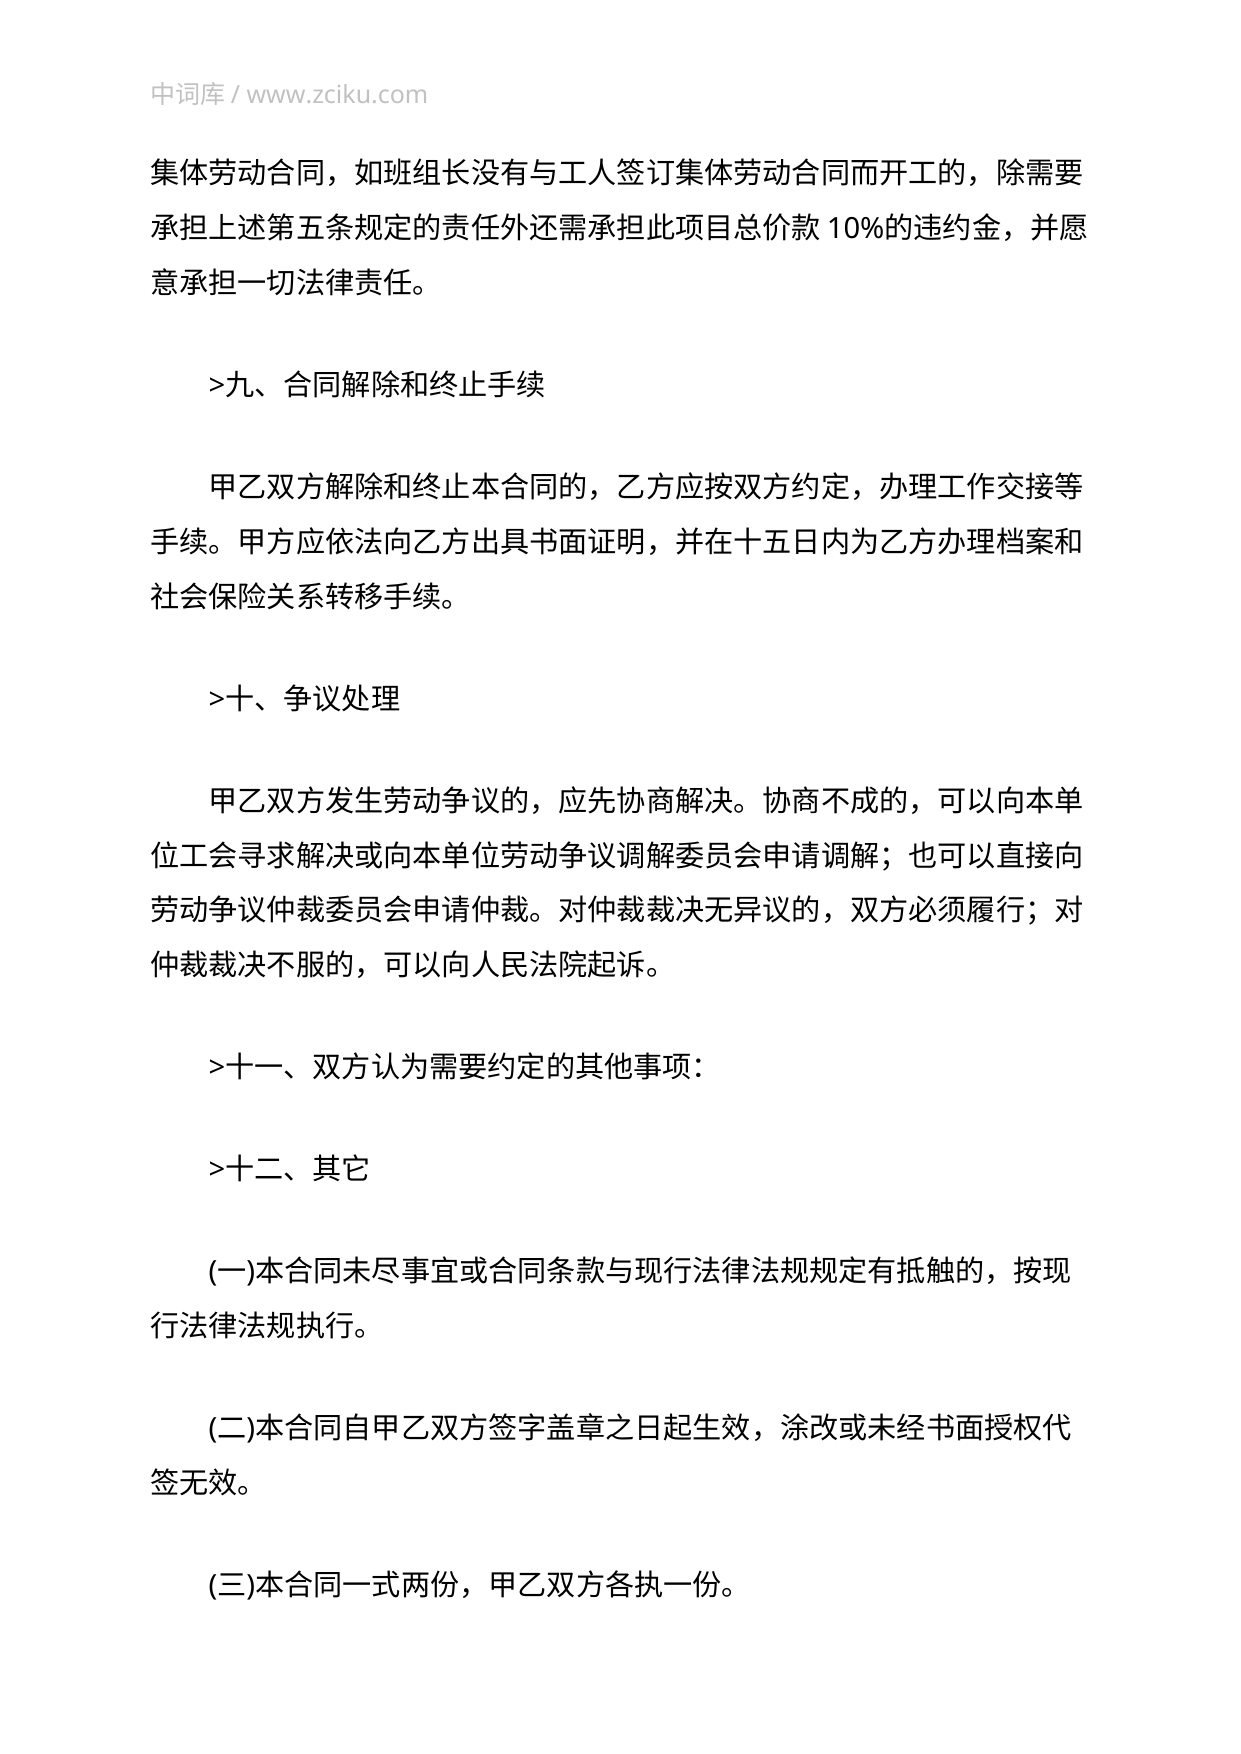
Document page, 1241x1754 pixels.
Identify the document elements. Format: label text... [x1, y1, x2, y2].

text (二)本合同自甲乙双方签字盖章之日起生效，涂改或未经书面授权代签无效。 [150, 1404, 1090, 1502]
text >九、合同解除和终止手续 [150, 362, 1090, 404]
text 甲乙双方发生劳动争议的，应先协商解决。协商不成的，可以向本单位工会寻求解决或向本单位劳动争议调解委员会申请调解；也可以直接向劳动争议仲裁委员会申请仲裁。对仲裁裁决无异议的，双方必须履行；对仲裁裁决不服的，可以向人民法院起诉。 [150, 777, 1090, 984]
text (一)本合同未尽事宜或合同条款与现行法律法规规定有抵触的，按现行法律法规执行。 [150, 1248, 1090, 1345]
text >十二、其它 [150, 1146, 1090, 1188]
text 甲乙双方解除和终止本合同的，乙方应按双方约定，办理工作交接等手续。甲方应依法向乙方出具书面证明，并在十五日内为乙方办理档案和社会保险关系转移手续。 [150, 464, 1090, 616]
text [150, 150, 1090, 302]
text (三)本合同一式两份，甲乙双方各执一份。 [150, 1561, 1090, 1603]
text >十一、双方认为需要约定的其他事项： [150, 1044, 1090, 1086]
text >十、争议处理 [150, 675, 1090, 718]
